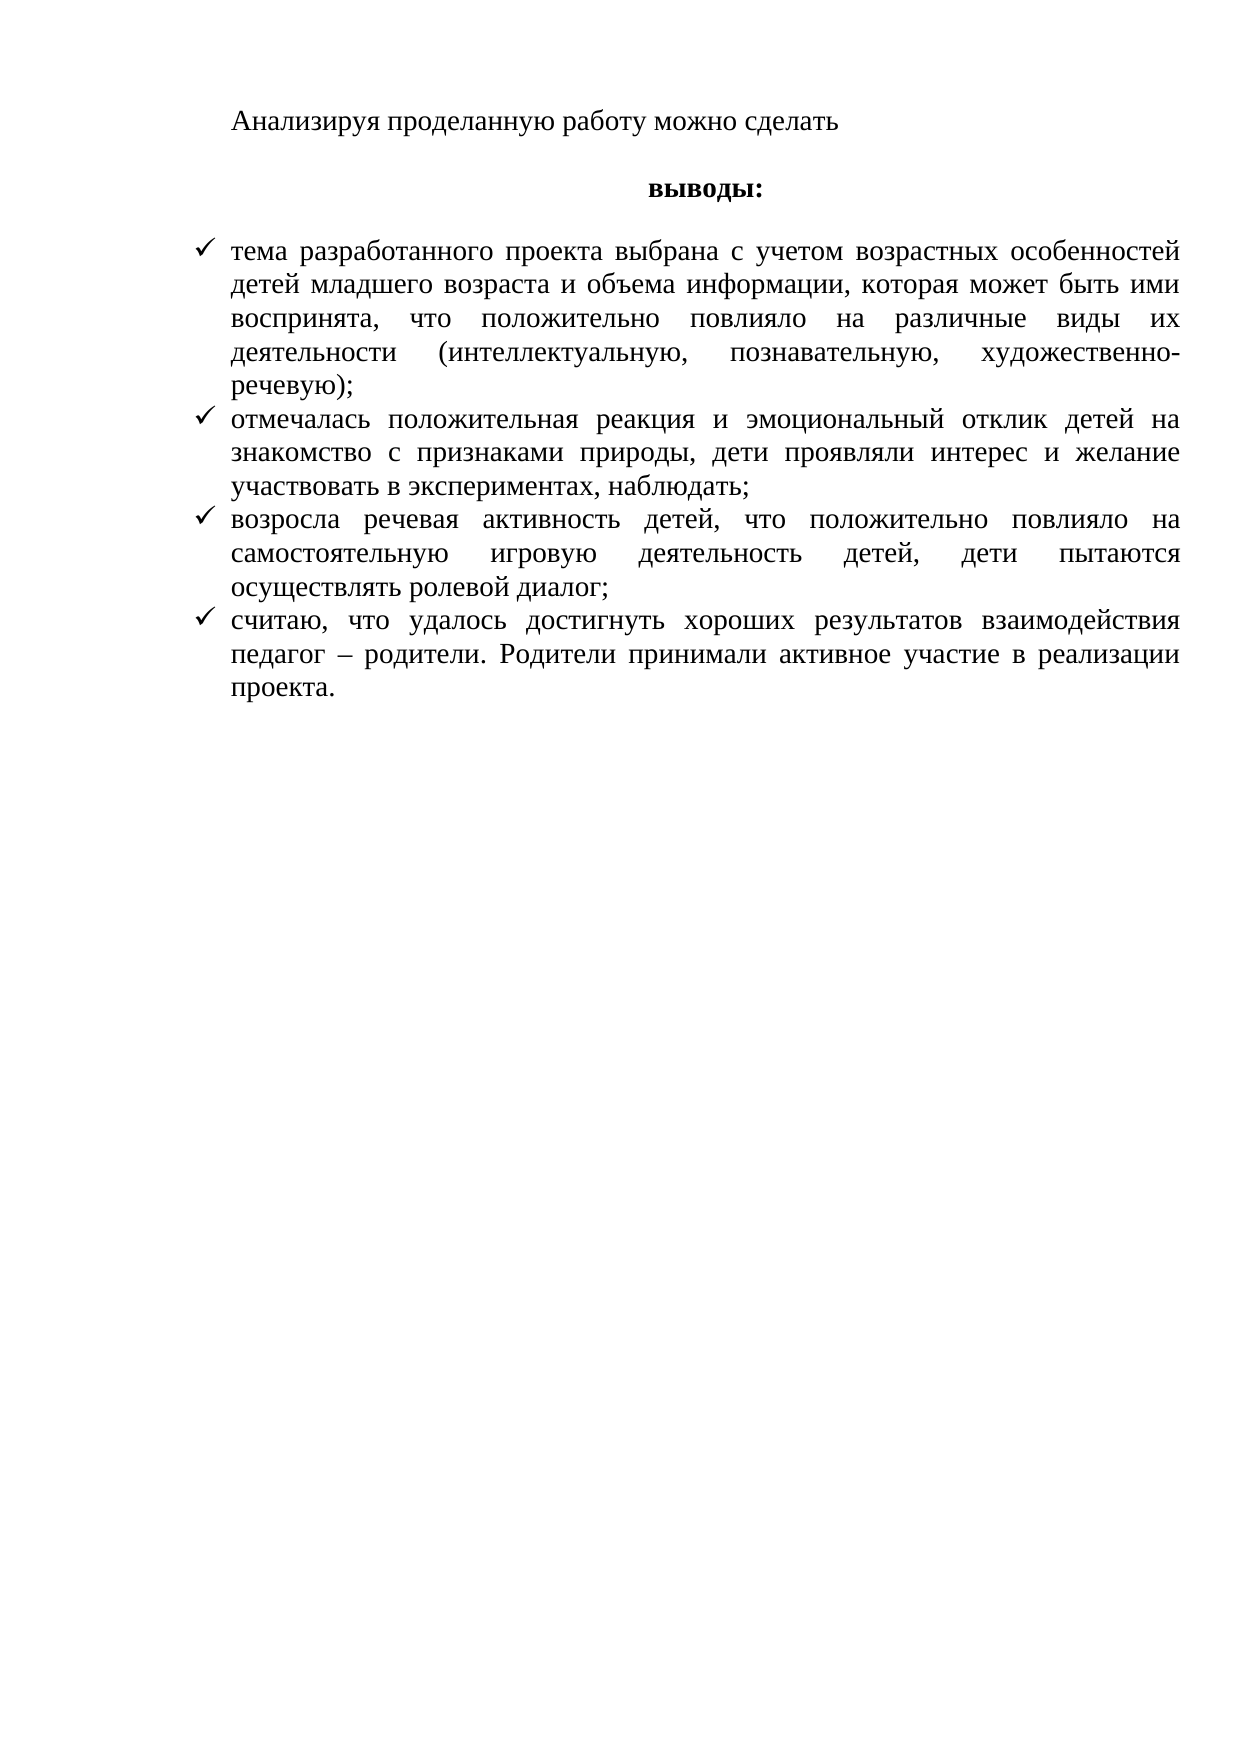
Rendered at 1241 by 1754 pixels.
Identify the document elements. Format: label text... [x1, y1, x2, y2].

list считаю, что удалось достигнуть хороших результатов взаимодействия педагог – родители. Родители принимали активное участие в реализации проекта. [193, 602, 1181, 703]
list возросла речевая активность детей, что положительно повлияло на самостоятельную игровую деятельность детей, дети пытаются осуществлять ролевой диалог; [193, 502, 1181, 602]
text Анализируя проделанную работу можно сделать [157, 103, 1181, 136]
list тема разработанного проекта выбрана с учетом возрастных особенностей детей младшего возраста и объема информации, которая может быть ими воспринята, что положительно повлияло на различные виды их деятельности (интеллектуальную, познавательную, художественно-речевую); [193, 233, 1181, 401]
text выводы: [231, 170, 1181, 204]
list отмечалась положительная реакция и эмоциональный отклик детей на знакомство с признаками природы, дети проявляли интерес и желание участвовать в экспериментах, наблюдать; [193, 401, 1181, 502]
